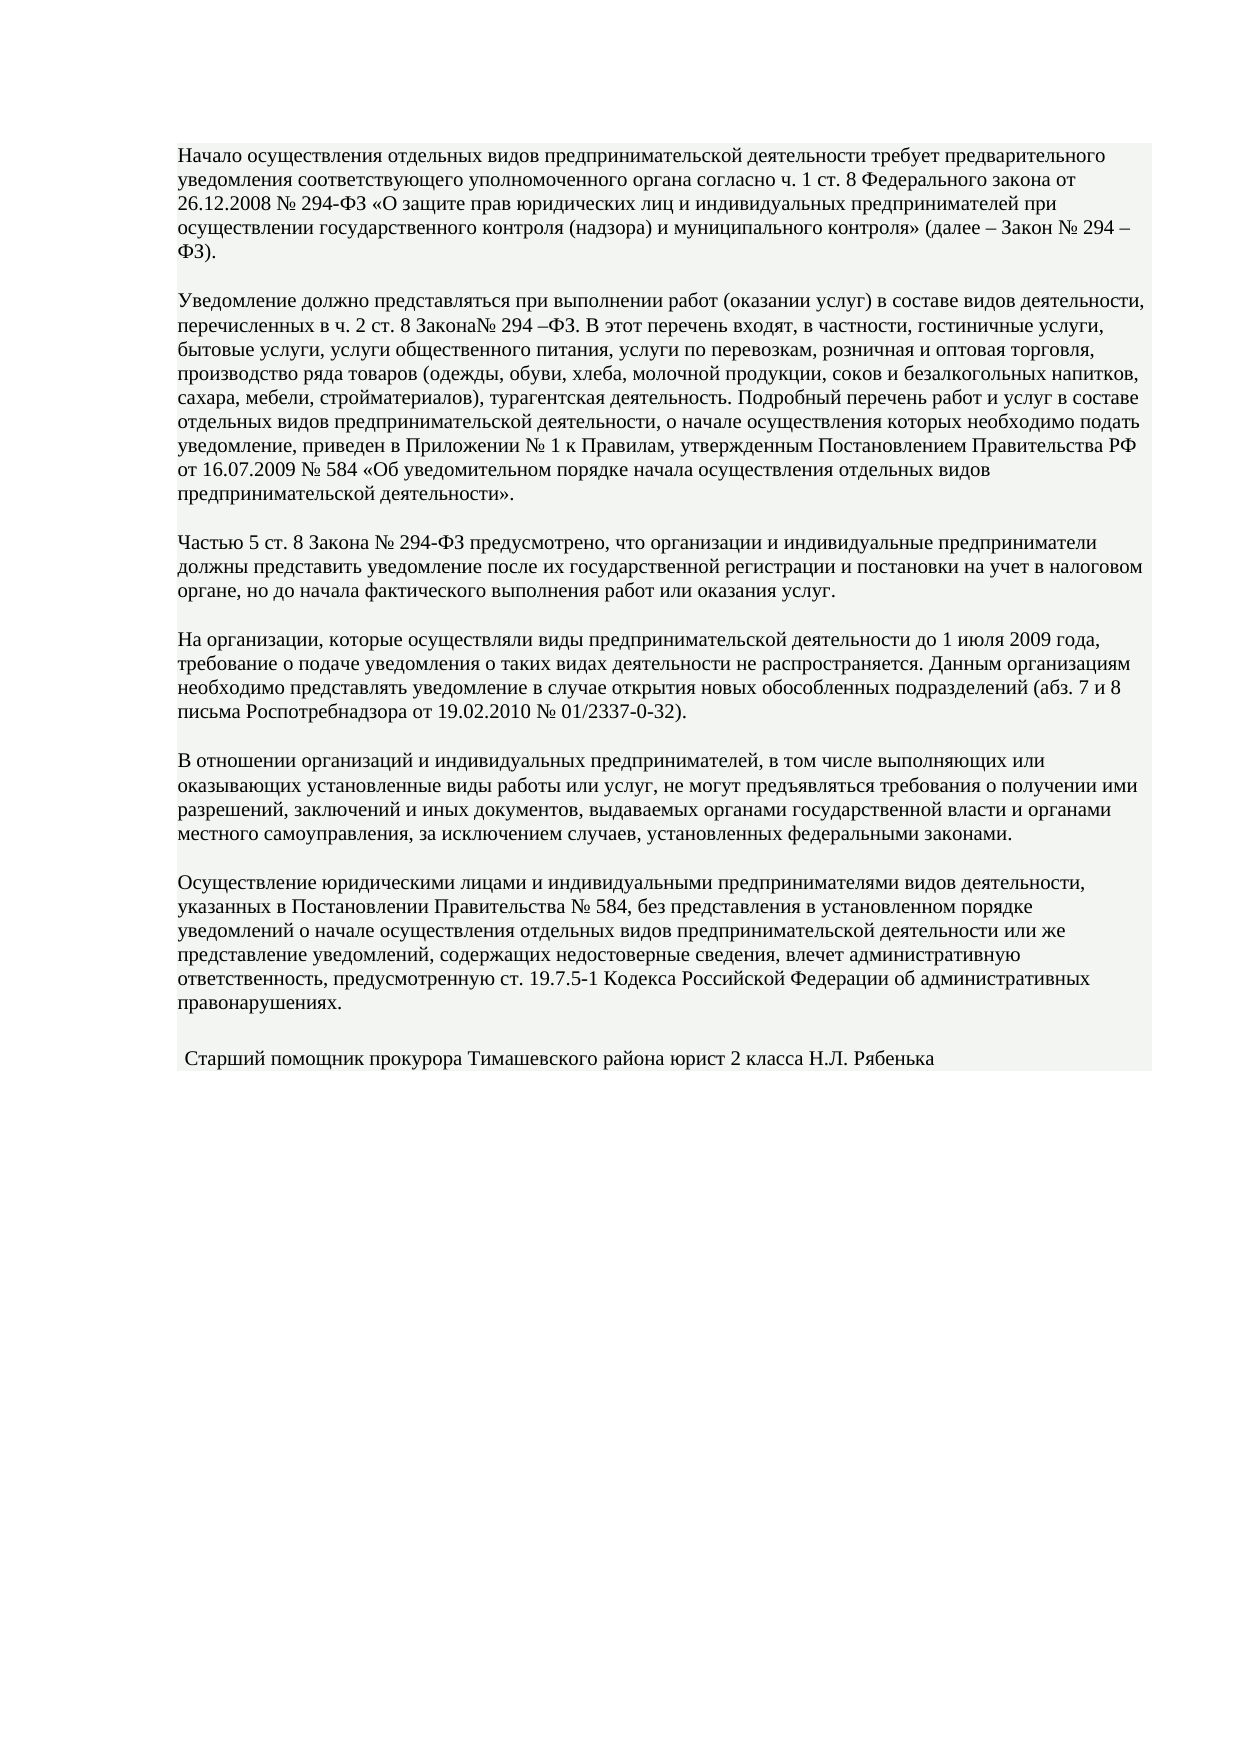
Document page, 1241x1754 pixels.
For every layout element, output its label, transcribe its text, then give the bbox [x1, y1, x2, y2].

text Старший помощник прокурора Тимашевского района юрист 2 класса Н.Л. Рябенька [177, 1039, 1152, 1071]
text Осуществление юридическими лицами и индивидуальными предпринимателями видов деятельности, указанных в Постановлении Правительства № 584, без представления в установленном порядке уведомлений о начале осуществления отдельных видов предпринимательской деятельности или же представление уведомлений, содержащих недостоверные сведения, влечет административную ответственность, предусмотренную ст. 19.7.5-1 Кодекса Российской Федерации об административных правонарушениях. [177, 870, 1152, 1014]
text Уведомление должно представляться при выполнении работ (оказании услуг) в составе видов деятельности, перечисленных в ч. 2 ст. 8 Закона№ 294 –ФЗ. В этот перечень входят, в частности, гостиничные услуги, бытовые услуги, услуги общественного питания, услуги по перевозкам, розничная и оптовая торговля, производство ряда товаров (одежды, обуви, хлеба, молочной продукции, соков и безалкогольных напитков, сахара, мебели, стройматериалов), турагентская деятельность. Подробный перечень работ и услуг в составе отдельных видов предпринимательской деятельности, о начале осуществления которых необходимо подать уведомление, приведен в Приложении № 1 к Правилам, утвержденным Постановлением Правительства РФ от 16.07.2009 № 584 «Об уведомительном порядке начала осуществления отдельных видов предпринимательской деятельности». [177, 288, 1152, 505]
text В отношении организаций и индивидуальных предпринимателей, в том числе выполняющих или оказывающих установленные виды работы или услуг, не могут предъявляться требования о получении ими разрешений, заключений и иных документов, выдаваемых органами государственной власти и органами местного самоуправления, за исключением случаев, установленных федеральными законами. [177, 748, 1152, 845]
text На организации, которые осуществляли виды предпринимательской деятельности до 1 июля 2009 года, требование о подаче уведомления о таких видах деятельности не распространяется. Данным организациям необходимо представлять уведомление в случае открытия новых обособленных подразделений (абз. 7 и 8 письма Роспотребнадзора от 19.02.2010 № 01/2337-0-32). [177, 627, 1152, 723]
text Частью 5 ст. 8 Закона № 294-ФЗ предусмотрено, что организации и индивидуальные предприниматели должны представить уведомление после их государственной регистрации и постановки на учет в налоговом органе, но до начала фактического выполнения работ или оказания услуг. [177, 530, 1152, 602]
text Начало осуществления отдельных видов предпринимательской деятельности требует предварительного уведомления соответствующего уполномоченного органа согласно ч. 1 ст. 8 Федерального закона от 26.12.2008 № 294-ФЗ «О защите прав юридических лиц и индивидуальных предпринимателей при осуществлении государственного контроля (надзора) и муниципального контроля» (далее – Закон № 294 –ФЗ). [177, 143, 1152, 263]
